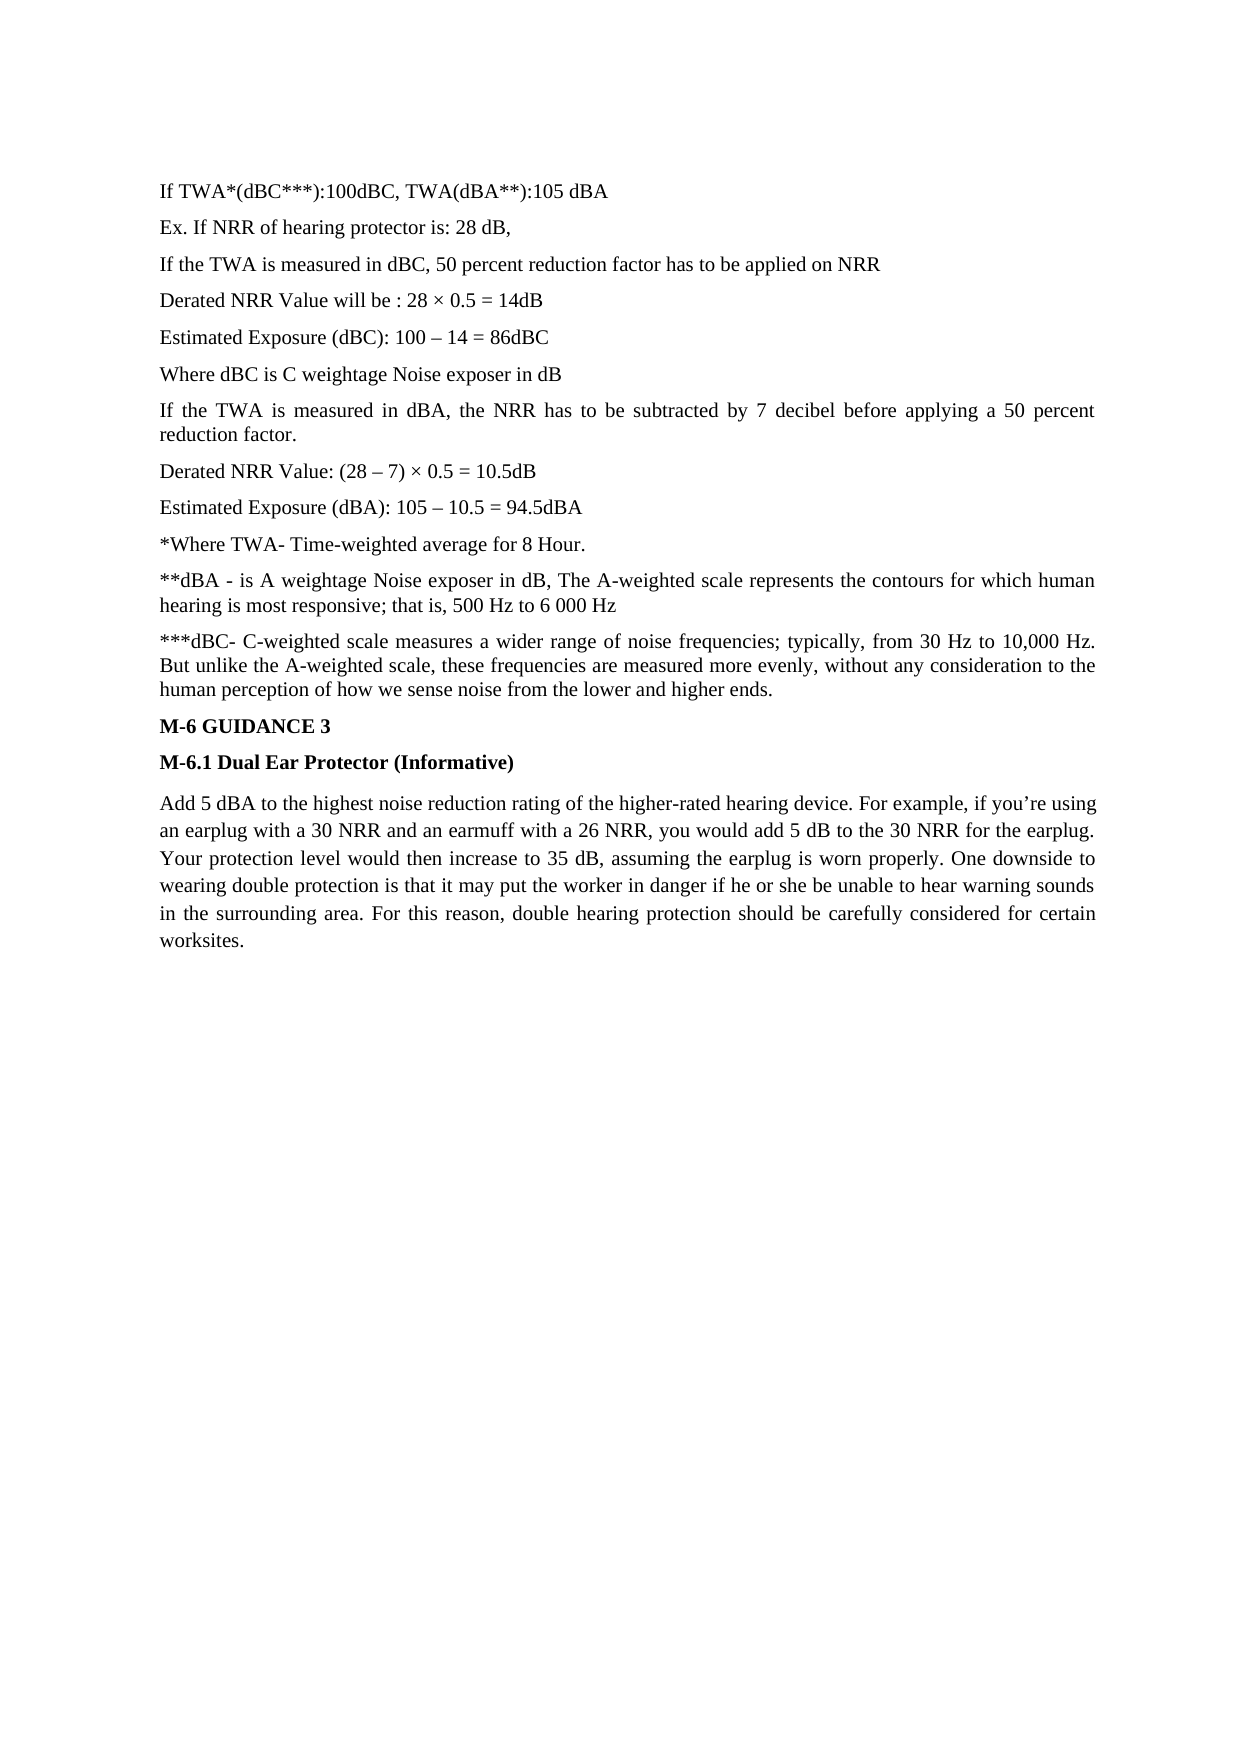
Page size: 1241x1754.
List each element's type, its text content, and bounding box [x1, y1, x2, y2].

text If TWA*(dBC***):100dBC, TWA(dBA**):105 dBA [159, 179, 1097, 203]
text Estimated Exposure (dBA): 105 – 10.5 = 94.5dBA [159, 495, 1097, 519]
text If the TWA is measured in dBA, the NRR has to be subtracted by 7 decibel before applying a 50 percent reduction factor. [159, 398, 1097, 446]
text Ex. If NRR of hearing protector is: 28 dB, [159, 215, 1097, 239]
text Estimated Exposure (dBC): 100 – 14 = 86dBC [159, 325, 1097, 349]
text M-6 GUIDANCE 3 [159, 714, 1097, 738]
text *Where TWA- Time-weighted average for 8 Hour. [159, 532, 1097, 556]
text **dBA - is A weightage Noise exposer in dB, The A-weighted scale represents the contours for which human hearing is most responsive; that is, 500 Hz to 6 000 Hz [159, 568, 1097, 617]
text Derated NRR Value will be : 28 × 0.5 = 14dB [159, 288, 1097, 312]
text Derated NRR Value: (28 – 7) × 0.5 = 10.5dB [159, 459, 1097, 483]
text Where dBC is C weightage Noise exposer in dB [159, 362, 1097, 386]
text M-6.1 Dual Ear Protector (Informative) [159, 750, 1097, 774]
text Add 5 dBA to the highest noise reduction rating of the higher-rated hearing device. For example, if you’re using an earplug with a 30 NRR and an earmuff with a 26 NRR, you would add 5 dB to the 30 NRR for the earplug. Your protection level would then increase to 35 dB, assuming the earplug is worn properly. One downside to wearing double protection is that it may put the worker in danger if he or she be unable to hear warning sounds in the surrounding area. For this reason, double hearing protection should be carefully considered for certain worksites. [159, 790, 1097, 952]
text If the TWA is measured in dBC, 50 percent reduction factor has to be applied on NRR [159, 252, 1097, 276]
text ***dBC- C-weighted scale measures a wider range of noise frequencies; typically, from 30 Hz to 10,000 Hz. But unlike the A-weighted scale, these frequencies are measured more evenly, without any consideration to the human perception of how we sense noise from the lower and higher ends. [159, 629, 1097, 701]
